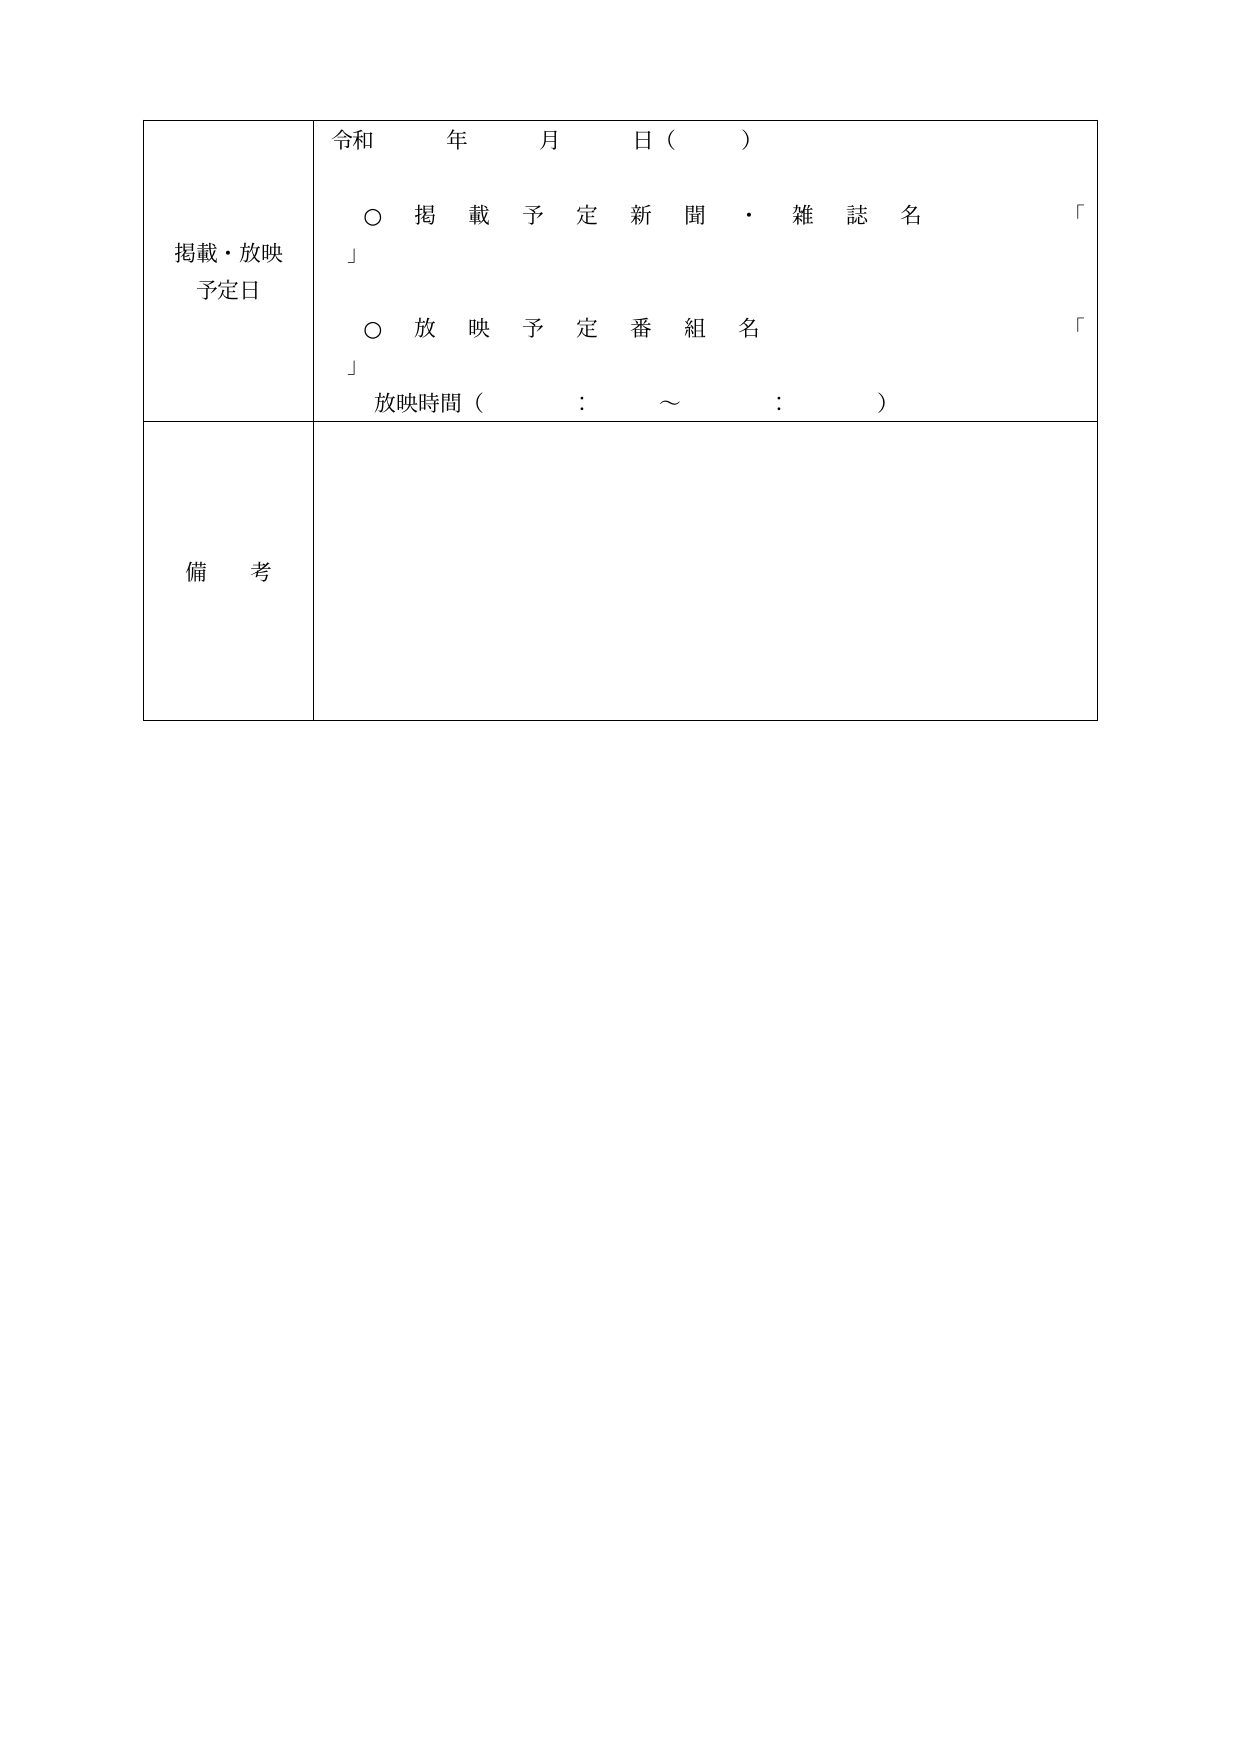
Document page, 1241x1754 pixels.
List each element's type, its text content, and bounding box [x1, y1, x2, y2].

table_cell 令和 年 月 日（ ） ○掲載予定新聞・雑誌名 「 」 ○放映予定番組名 「 」 放映時間（ ： ～ ： ） [314, 121, 1097, 421]
table_cell 備 考 [144, 422, 313, 720]
table_cell [314, 422, 1097, 720]
table_cell 掲載・放映 予定日 [144, 121, 313, 421]
